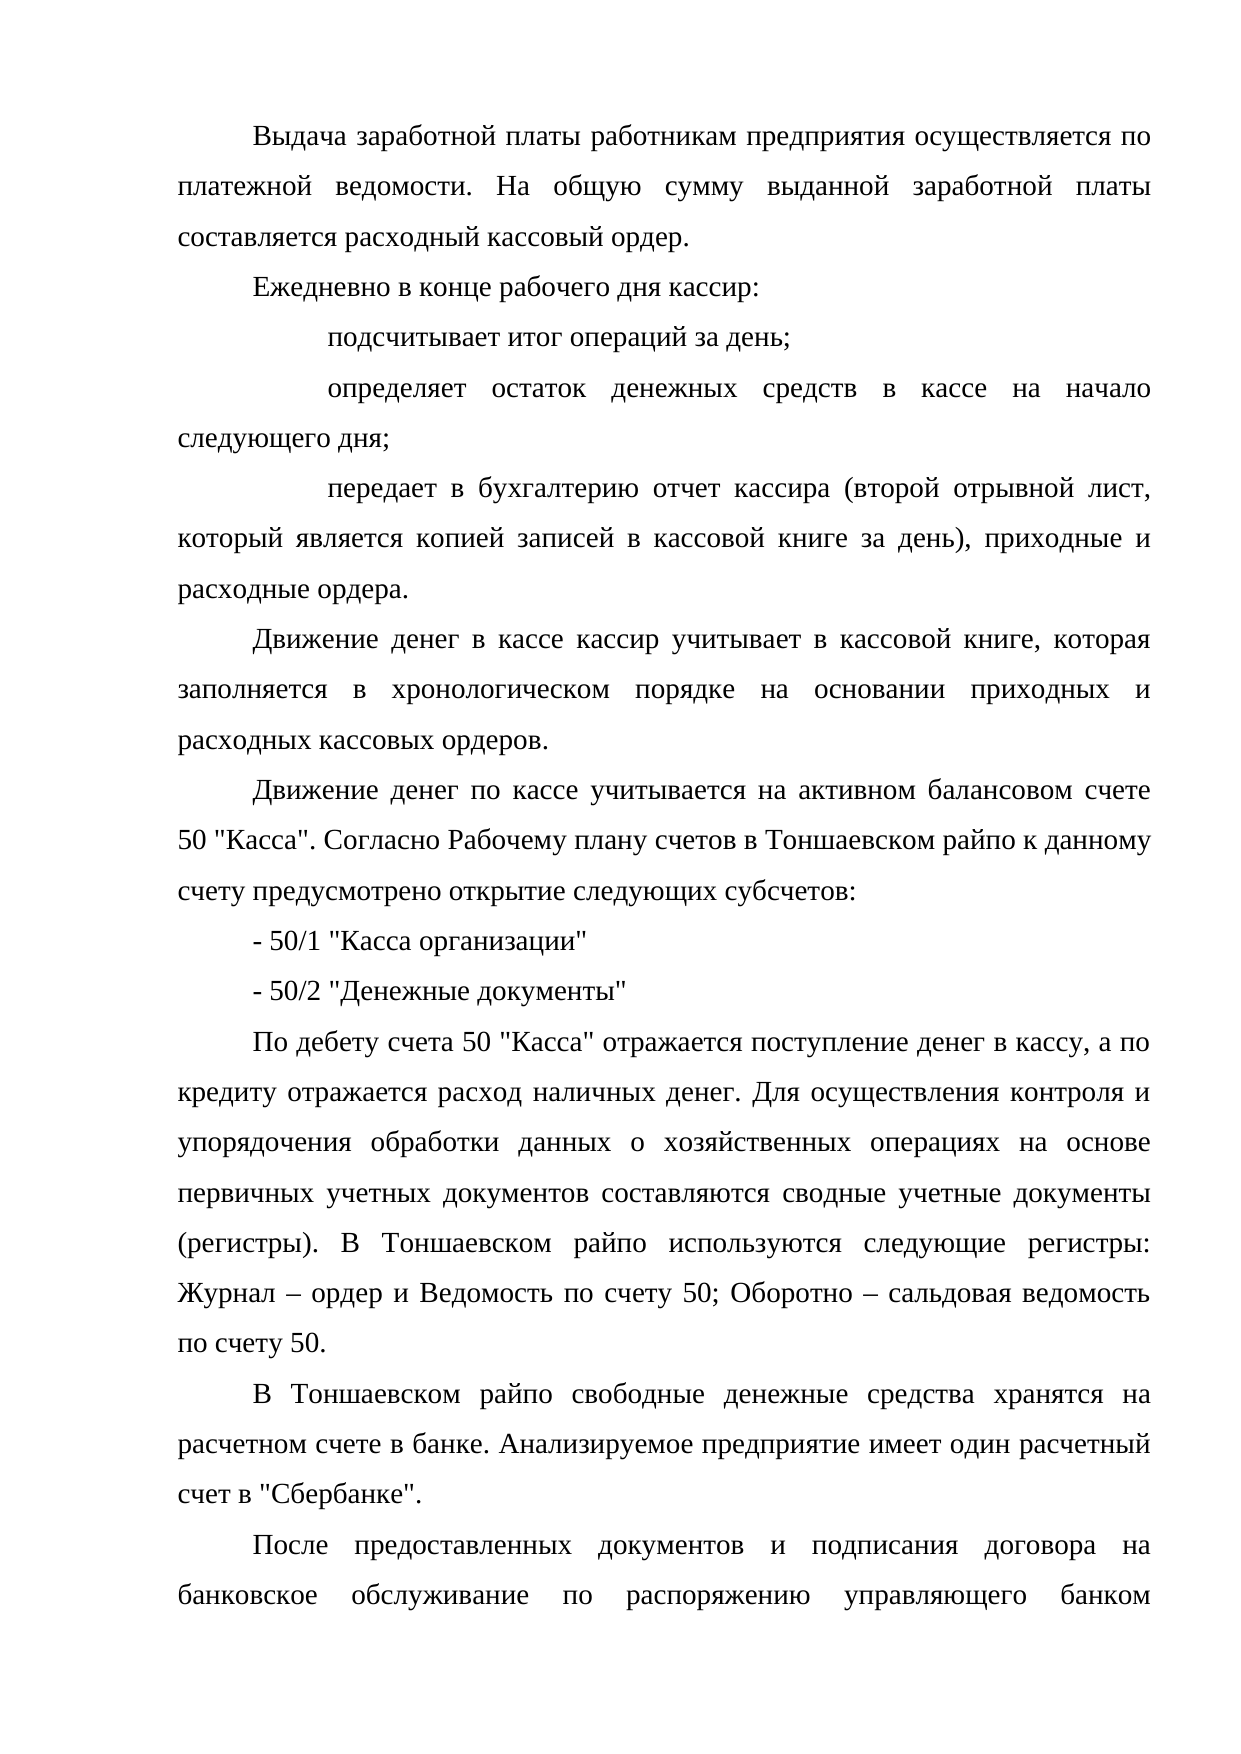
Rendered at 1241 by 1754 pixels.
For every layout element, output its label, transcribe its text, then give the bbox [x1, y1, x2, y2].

text - 50/1 "Касса организации" [177, 923, 1152, 957]
text По дебету счета 50 "Касса" отражается поступление денег в кассу, а по кредиту отражается расход наличных денег. Для осуществления контроля и упорядочения обработки данных о хозяйственных операциях на основе первичных учетных документов составляются сводные учетные документы (регистры). В Тоншаевском райпо используются следующие регистры: Журнал – ордер и Ведомость по счету 50; Оборотно – сальдовая ведомость по счету 50. [177, 1024, 1152, 1359]
text В Тоншаевском райпо свободные денежные средства хранятся на расчетном счете в банке. Анализируемое предприятие имеет один расчетный счет в "Сбербанке". [177, 1376, 1152, 1510]
text  передает в бухгалтерию отчет кассира (второй отрывной лист, который является копией записей в кассовой книге за день), приходные и расходные ордера. [177, 470, 1152, 604]
text Движение денег в кассе кассир учитывает в кассовой книге, которая заполняется в хронологическом порядке на основании приходных и расходных кассовых ордеров. [177, 621, 1152, 755]
text  подсчитывает итог операций за день; [177, 319, 1152, 353]
text Ежедневно в конце рабочего дня кассир: [177, 269, 1152, 303]
text Движение денег по кассе учитывается на активном балансовом счете 50 "Касса". Согласно Рабочему плану счетов в Тоншаевском райпо к данному счету предусмотрено открытие следующих субсчетов: [177, 772, 1152, 906]
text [177, 1527, 1152, 1611]
text  определяет остаток денежных средств в кассе на начало следующего дня; [177, 370, 1152, 453]
text - 50/2 "Денежные документы" [177, 973, 1152, 1007]
text Выдача заработной платы работникам предприятия осуществляется по платежной ведомости. На общую сумму выданной заработной платы составляется расходный кассовый ордер. [177, 118, 1152, 252]
